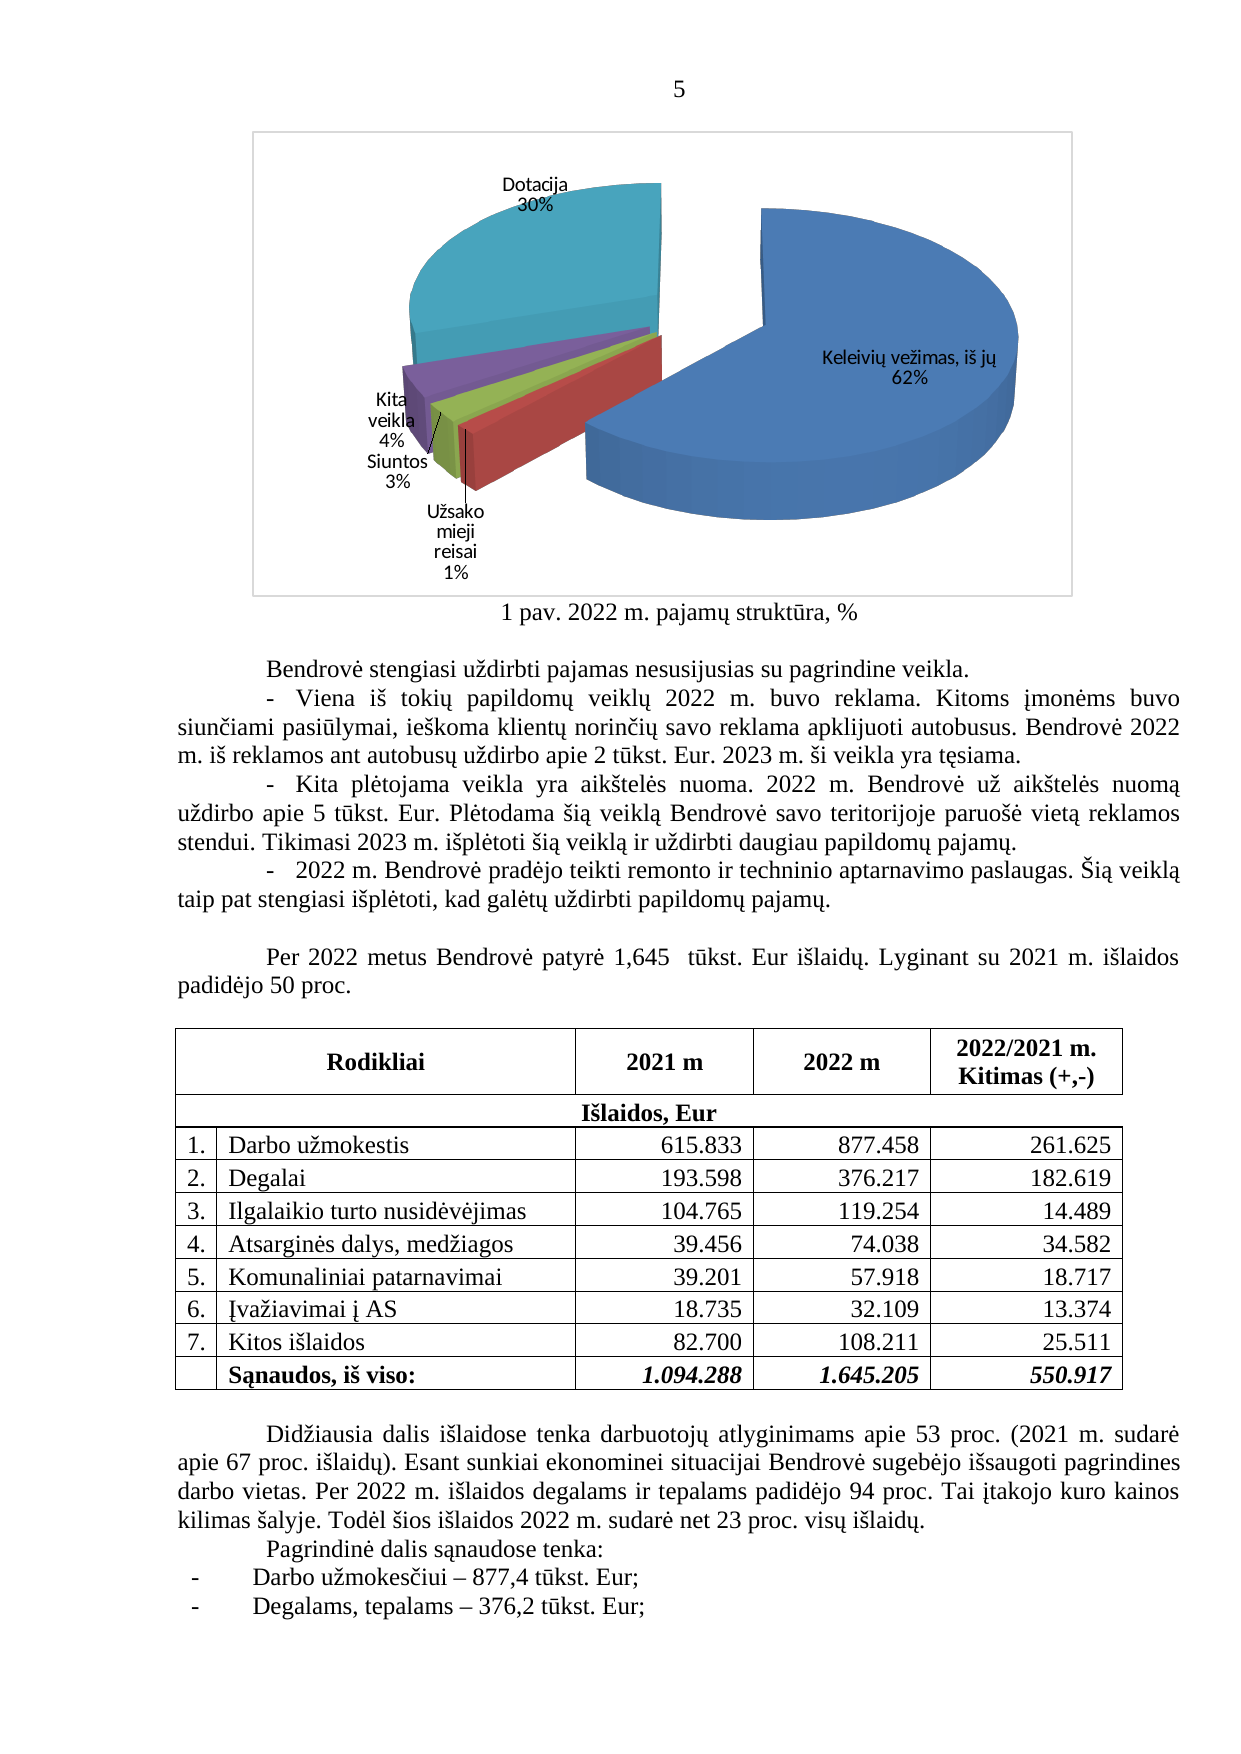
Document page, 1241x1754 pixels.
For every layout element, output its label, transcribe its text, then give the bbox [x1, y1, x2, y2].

text Didžiausia dalis išlaidose tenka darbuotojų atlyginimams apie 53 proc. (2021 m. sudarė apie 67 proc. išlaidų). Esant sunkiai ekonominei situacijai Bendrovė sugebėjo išsaugoti pagrindines darbo vietas. Per 2022 m. išlaidos degalams ir tepalams padidėjo 94 proc. Tai įtakojo kuro kainos kilimas šalyje. Todėl šios išlaidos 2022 m. sudarė net 23 proc. visų išlaidų. [177, 1419, 1181, 1534]
table_cell 82.700 [576, 1324, 753, 1356]
table_cell 550.917 [931, 1357, 1122, 1389]
table_cell 25.511 [931, 1324, 1122, 1356]
table_cell 104.765 [576, 1193, 753, 1225]
list 2022 m. Bendrovė pradėjo teikti remonto ir techninio aptarnavimo paslaugas. Šią veiklą taip pat stengiasi išplėtoti, kad galėtų uždirbti papildomų pajamų. [177, 856, 1181, 913]
table_cell Sąnaudos, iš viso: [217, 1357, 575, 1389]
table_header Rodikliai [176, 1029, 575, 1094]
table_cell 5. [176, 1259, 216, 1291]
table_cell Komunaliniai patarnavimai [217, 1259, 575, 1291]
table_cell 193.598 [576, 1160, 753, 1192]
table_cell Kitos išlaidos [217, 1324, 575, 1356]
table_cell 74.038 [754, 1226, 930, 1258]
table_cell 1. [176, 1128, 216, 1159]
table_cell 34.582 [931, 1226, 1122, 1258]
text Bendrovė stengiasi uždirbti pajamas nesusijusias su pagrindine veikla. [177, 654, 1181, 683]
table_cell 6. [176, 1292, 216, 1323]
table_cell 2. [176, 1160, 216, 1192]
table_cell 108.211 [754, 1324, 930, 1356]
text 1 pav. 2022 m. pajamų struktūra, % [177, 597, 1181, 626]
table_cell 39.456 [576, 1226, 753, 1258]
table_cell 14.489 [931, 1193, 1122, 1225]
table_cell 877.458 [754, 1128, 930, 1159]
list Viena iš tokių papildomų veiklų 2022 m. buvo reklama. Kitoms įmonėms buvo siunčiami pasiūlymai, ieškoma klientų norinčių savo reklama apklijuoti autobusus. Bendrovė 2022 m. iš reklamos ant autobusų uždirbo apie 2 tūkst. Eur. 2023 m. ši veikla yra tęsiama. [177, 683, 1181, 769]
table_cell Atsarginės dalys, medžiagos [217, 1226, 575, 1258]
table_cell Degalai [217, 1160, 575, 1192]
table_cell 119.254 [754, 1193, 930, 1225]
table_cell Išlaidos, Eur [176, 1095, 1122, 1126]
table_cell 57.918 [754, 1259, 930, 1291]
table_cell 1.645.205 [754, 1357, 930, 1389]
table_cell 13.374 [931, 1292, 1122, 1323]
table_cell 182.619 [931, 1160, 1122, 1192]
list Darbo užmokesčiui – 877,4 tūkst. Eur; [177, 1562, 1181, 1591]
table_header 2022 m [754, 1029, 930, 1094]
list Kita plėtojama veikla yra aikštelės nuoma. 2022 m. Bendrovė už aikštelės nuomą uždirbo apie 5 tūkst. Eur. Plėtodama šią veiklą Bendrovė savo teritorijoje paruošė vietą reklamos stendui. Tikimasi 2023 m. išplėtoti šią veiklą ir uždirbti daugiau papildomų pajamų. [177, 769, 1181, 856]
table_cell Įvažiavimai į AS [217, 1292, 575, 1323]
text Pagrindinė dalis sąnaudose tenka: [177, 1534, 1181, 1562]
table_cell 3. [176, 1193, 216, 1225]
table_cell 18.717 [931, 1259, 1122, 1291]
table_header 2021 m [576, 1029, 753, 1094]
text Per 2022 metus Bendrovė patyrė 1,645 tūkst. Eur išlaidų. Lyginant su 2021 m. išlaidos padidėjo 50 proc. [177, 942, 1181, 999]
table_cell 261.625 [931, 1128, 1122, 1159]
table_cell 376.217 [754, 1160, 930, 1192]
table_cell [176, 1357, 216, 1389]
table_cell 7. [176, 1324, 216, 1356]
table_header 2022/2021 m. Kitimas (+,-) [931, 1029, 1122, 1094]
table_cell 18.735 [576, 1292, 753, 1323]
list Degalams, tepalams – 376,2 tūkst. Eur; [177, 1591, 1181, 1620]
table_cell 1.094.288 [576, 1357, 753, 1389]
table_cell Darbo užmokestis [217, 1128, 575, 1159]
table_cell 39.201 [576, 1259, 753, 1291]
table_cell 4. [176, 1226, 216, 1258]
table_cell Ilgalaikio turto nusidėvėjimas [217, 1193, 575, 1225]
table_cell 32.109 [754, 1292, 930, 1323]
table_cell 615.833 [576, 1128, 753, 1159]
